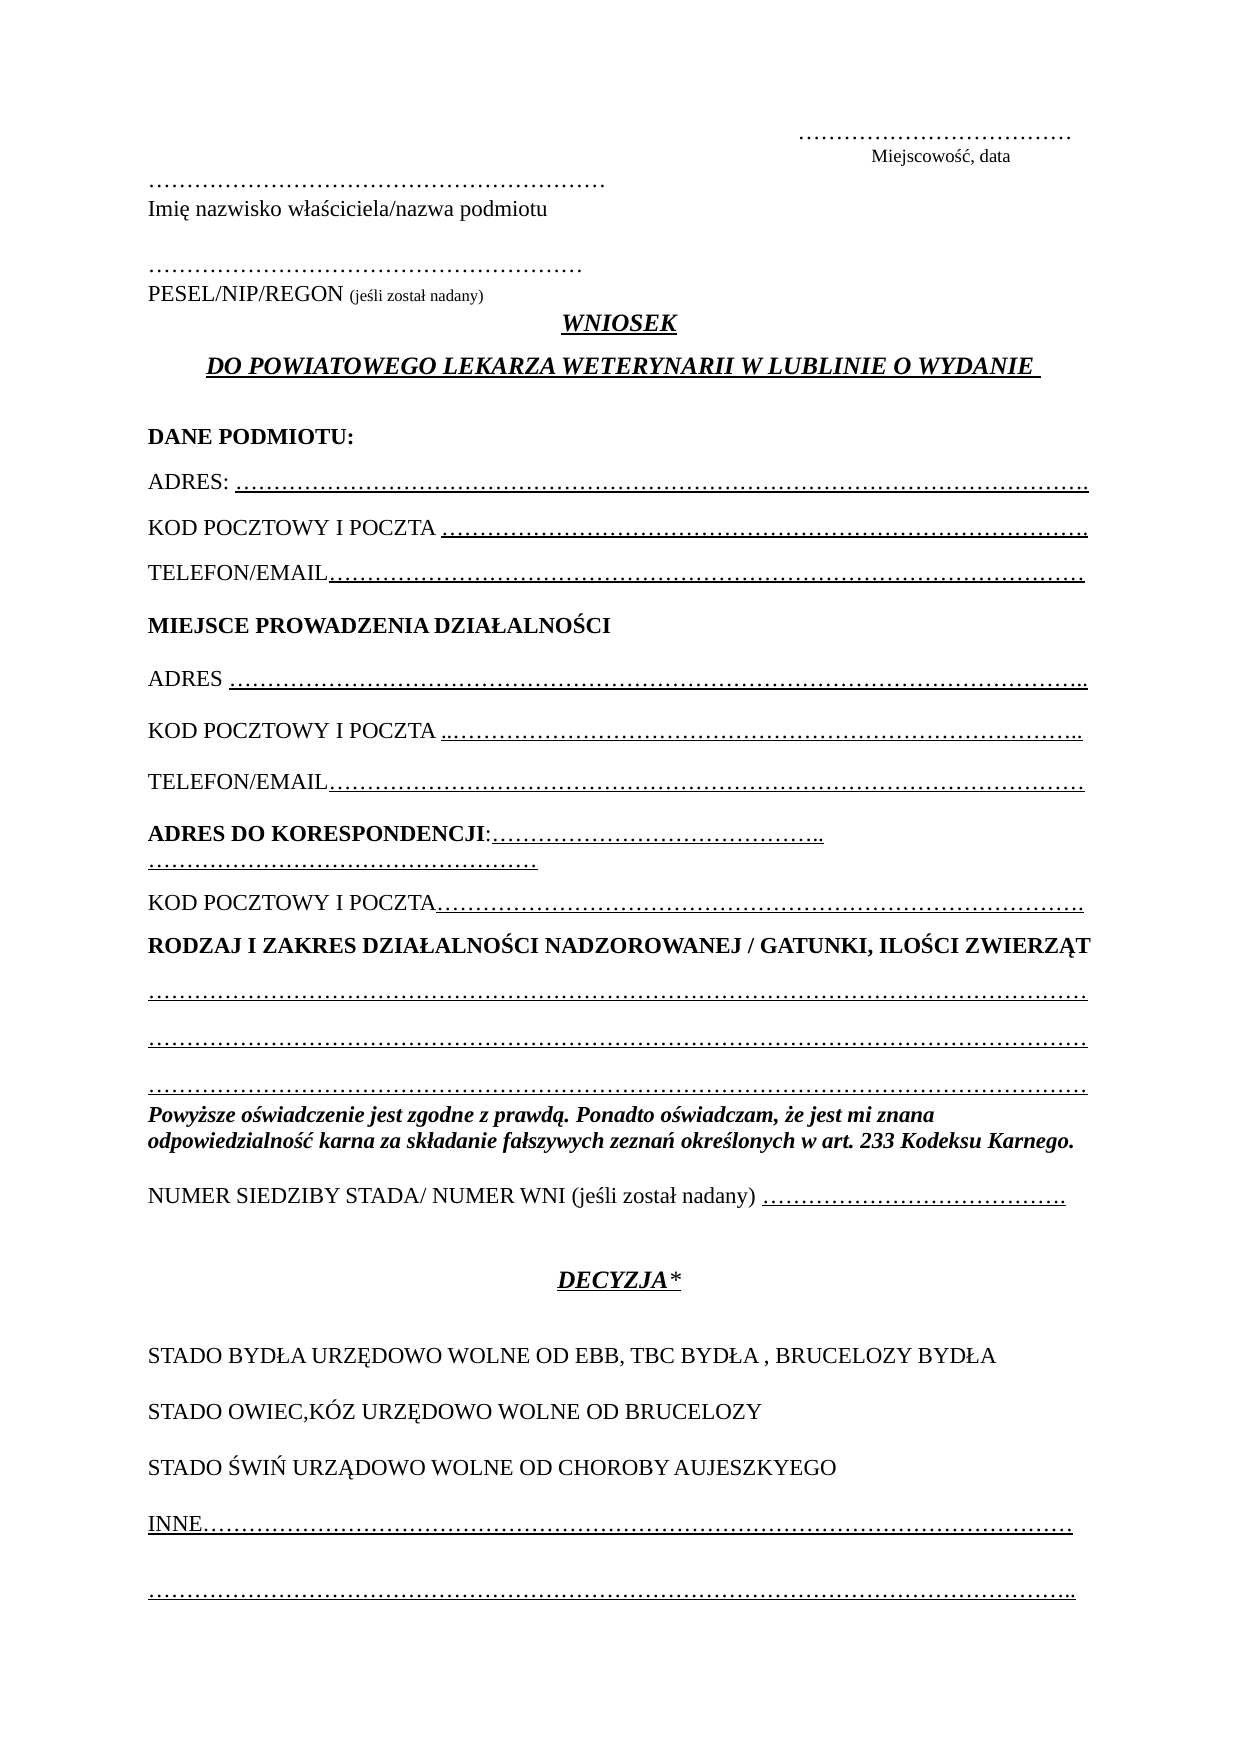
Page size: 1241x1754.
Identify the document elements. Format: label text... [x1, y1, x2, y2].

text KOD POCZTOWY I POCZTA …………………………………………………………………………. [148, 513, 1093, 540]
text ………………………………………………… [148, 251, 1093, 278]
text …………………………………………………………………………………………………………… [148, 1024, 1093, 1050]
text DECYZJA* [148, 1265, 1093, 1293]
text WNIOSEK [148, 308, 1093, 337]
text DO POWIATOWEGO LEKARZA WETERYNARII W LUBLINIE O WYDANIE [148, 351, 1093, 380]
text …………………………………………………………………………………………………………… [148, 977, 1093, 1003]
text INNE……………………………………………………………………………………………………………………………………………………………………………………………………………….. [148, 1511, 1093, 1603]
text KOD POCZTOWY I POCZTA…………………………………………………………………………. [148, 889, 1093, 915]
text PESEL/NIP/REGON (jeśli został nadany) [148, 280, 1093, 306]
text STADO ŚWIŃ URZĄDOWO WOLNE OD CHOROBY AUJESZKYEGO [148, 1454, 1093, 1481]
text DANE PODMIOTU: [148, 423, 1093, 450]
text Powyższe oświadczenie jest zgodne z prawdą. Ponadto oświadczam, że jest mi znana odpowiedzialność karna za składanie fałszywych zeznań określonych w art. 233 Kodeksu Karnego. [148, 1101, 1093, 1154]
text ADRES DO KORESPONDENCJI:……………………………………..…………………………………………… [148, 819, 1093, 872]
text STADO OWIEC,KÓZ URZĘDOWO WOLNE OD BRUCELOZY [148, 1398, 1093, 1424]
text NUMER SIEDZIBY STADA/ NUMER WNI (jeśli został nadany) …………………………………. [148, 1182, 1093, 1209]
text …………………………………………………………………………………………………………… [148, 1071, 1093, 1097]
text MIEJSCE PROWADZENIA DZIAŁALNOŚCI [148, 612, 1093, 638]
text RODZAJ I ZAKRES DZIAŁALNOŚCI NADZOROWANEJ / GATUNKI, ILOŚCI ZWIERZĄT [148, 932, 1093, 958]
text KOD POCZTOWY I POCZTA ..……………………………………………………………………….. [148, 717, 1093, 743]
text ……………………………… [797, 118, 1093, 144]
text TELEFON/EMAIL……………………………………………………………………………………… [148, 768, 1093, 794]
text ADRES: …………………………………………………………………………………………………. [148, 468, 1093, 495]
text STADO BYDŁA URZĘDOWO WOLNE OD EBB, TBC BYDŁA , BRUCELOZY BYDŁA [148, 1342, 1093, 1368]
text Imię nazwisko właściciela/nazwa podmiotu [148, 194, 1093, 221]
text TELEFON/EMAIL……………………………………………………………………………………… [148, 559, 1093, 585]
text …………………………………………………… [148, 166, 1093, 192]
text Miejscowość, data [871, 144, 1093, 166]
text ADRES ………………………………………………………………………………………………….. [148, 666, 1093, 692]
